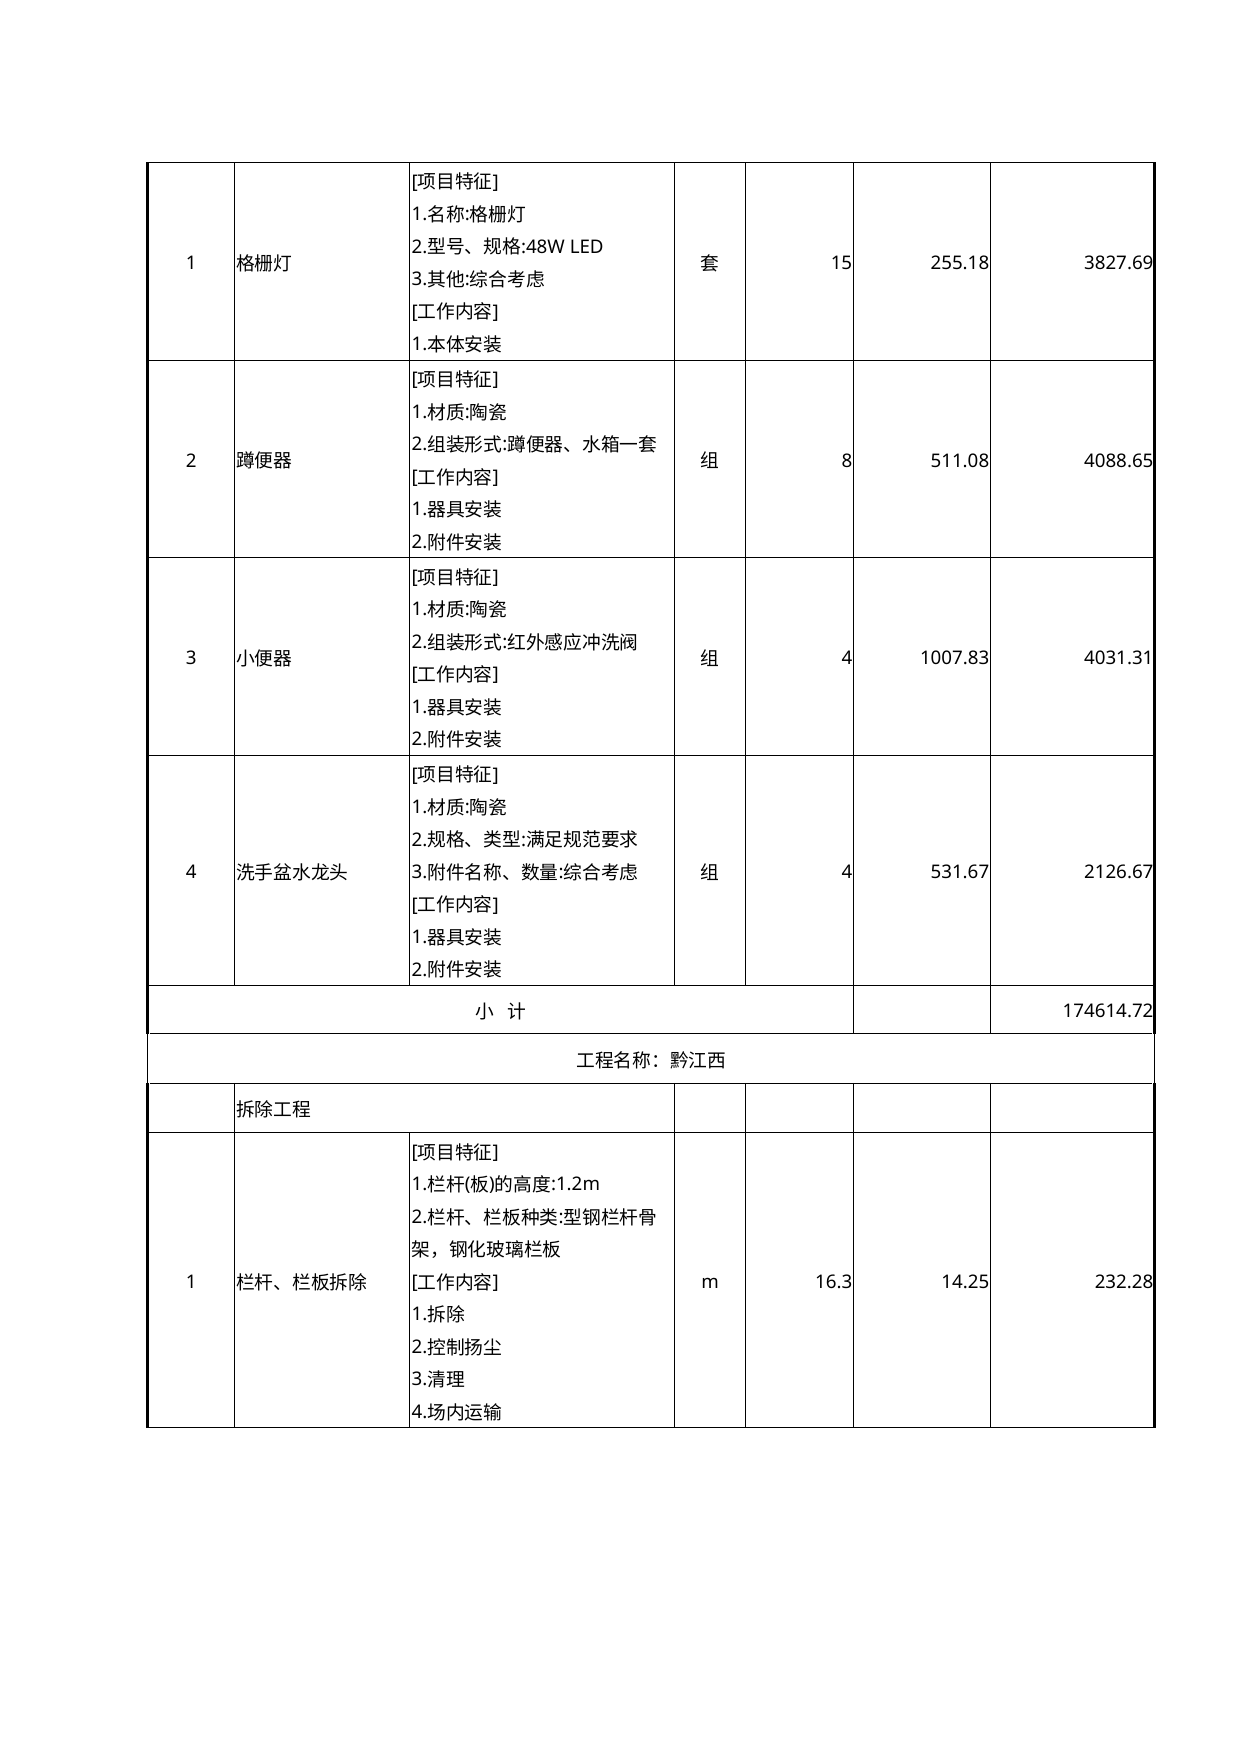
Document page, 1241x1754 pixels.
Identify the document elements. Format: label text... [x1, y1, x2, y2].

table_cell [854, 1084, 990, 1132]
table_cell [项目特征] 1.栏杆(板)的高度:1.2m 2.栏杆、栏板种类:型钢栏杆骨架，钢化玻璃栏板 [工作内容] 1.拆除 2.控制扬尘 3.清理 4.场内运输 [410, 1133, 674, 1427]
table_cell 255.18 [854, 163, 990, 359]
table_cell [项目特征] 1.材质:陶瓷 2.组装形式:红外感应冲洗阀 [工作内容] 1.器具安装 2.附件安装 [410, 558, 674, 755]
table_cell 小 计 [149, 986, 853, 1032]
table_cell 8 [746, 361, 853, 557]
table_cell 4 [746, 558, 853, 755]
table_cell 拆除工程 [235, 1084, 674, 1132]
table_cell 511.08 [854, 361, 990, 557]
table_cell 栏杆、栏板拆除 [235, 1133, 409, 1427]
table_cell [746, 1084, 853, 1132]
table_cell 工程名称：黔江西 [148, 1033, 1154, 1083]
table_cell [149, 1083, 234, 1132]
table_cell 232.28 [991, 1133, 1153, 1427]
table_cell 小便器 [235, 558, 409, 755]
table_cell [991, 1083, 1153, 1132]
table_cell [675, 1084, 745, 1132]
table_cell 15 [746, 163, 853, 359]
table_cell 3 [149, 558, 234, 755]
table_cell m [675, 1133, 745, 1427]
table_cell 2126.67 [991, 756, 1153, 985]
table_cell 格栅灯 [235, 163, 409, 359]
table_cell 531.67 [854, 756, 990, 985]
table_cell [854, 986, 990, 1032]
table_cell 4 [746, 756, 853, 985]
table_cell 套 [675, 163, 745, 359]
table_cell 1 [149, 1133, 234, 1427]
table_cell 2 [149, 361, 234, 557]
table_cell [项目特征] 1.材质:陶瓷 2.规格、类型:满足规范要求 3.附件名称、数量:综合考虑 [工作内容] 1.器具安装 2.附件安装 [410, 756, 674, 985]
table_cell 组 [675, 558, 745, 755]
table_cell 蹲便器 [235, 361, 409, 557]
table_cell 14.25 [854, 1133, 990, 1427]
table_cell 组 [675, 361, 745, 557]
table_cell 3827.69 [991, 163, 1153, 359]
table_cell 组 [675, 756, 745, 985]
table_cell 4088.65 [991, 361, 1153, 557]
table_cell 174614.72 [991, 986, 1153, 1032]
table_cell 4031.31 [991, 558, 1153, 755]
table_cell 16.3 [746, 1133, 853, 1427]
table_cell 1 [149, 163, 234, 359]
table_cell [项目特征] 1.材质:陶瓷 2.组装形式:蹲便器、水箱一套 [工作内容] 1.器具安装 2.附件安装 [410, 361, 674, 557]
table_cell 洗手盆水龙头 [235, 756, 409, 985]
table_cell 1007.83 [854, 558, 990, 755]
table_cell [项目特征] 1.名称:格栅灯 2.型号、规格:48W LED 3.其他:综合考虑 [工作内容] 1.本体安装 [410, 163, 674, 359]
table_cell 4 [149, 756, 234, 985]
